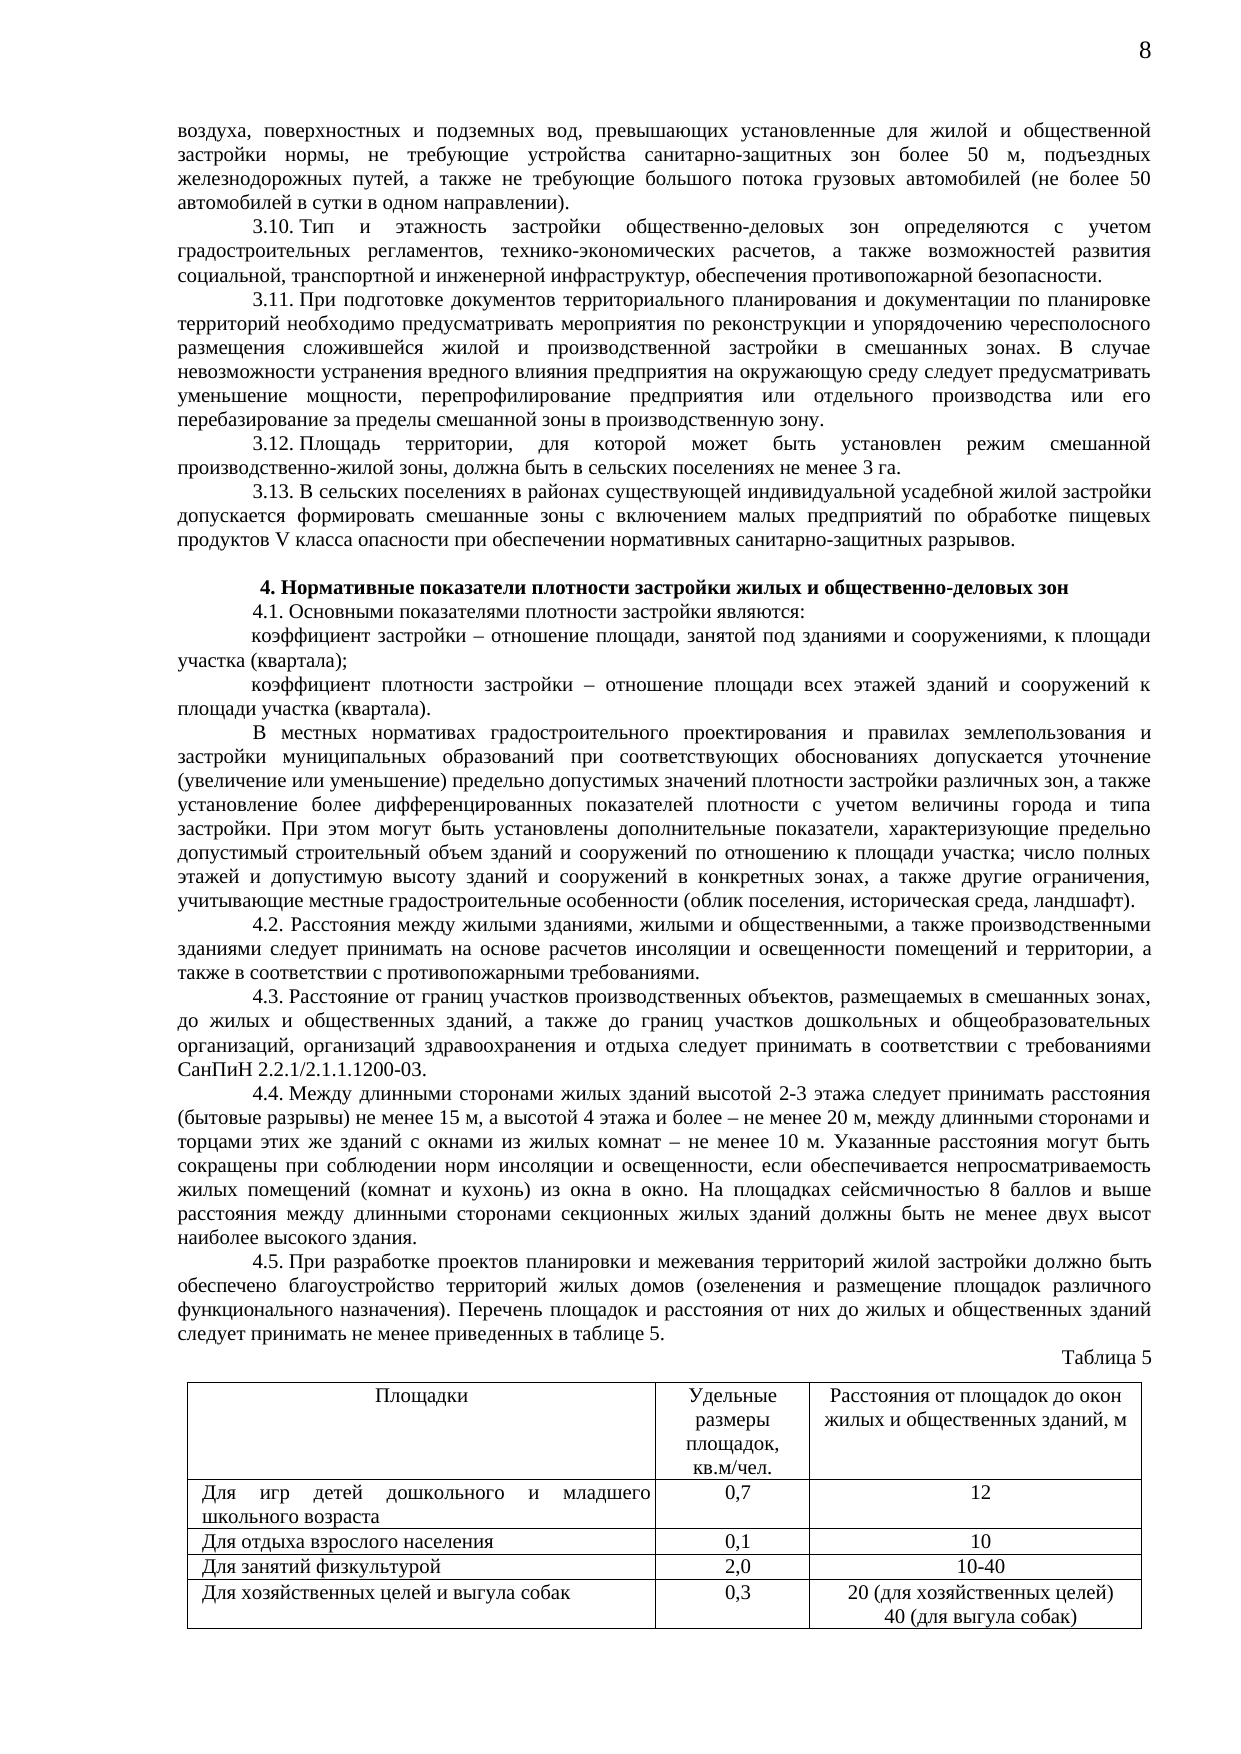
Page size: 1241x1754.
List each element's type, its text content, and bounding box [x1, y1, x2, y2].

text коэффициент застройки – отношение площади, занятой под зданиями и сооружениями, к площади участка (квартала); [177, 623, 1152, 672]
table_cell 0,1 [656, 1529, 809, 1553]
text 4.3. Расстояние от границ участков производственных объектов, размещаемых в смешанных зонах, до жилых и общественных зданий, а также до границ участков дошкольных и общеобразовательных организаций, организаций здравоохранения и отдыха следует принимать в соответствии с требованиями СанПиН 2.2.1/2.1.1.1200-03. [177, 984, 1152, 1081]
table_cell Для игр детей дошкольного и младшего школьного возраста [188, 1480, 655, 1528]
text В местных нормативах градостроительного проектирования и правилах землепользования и застройки муниципальных образований при соответствующих обоснованиях допускается уточнение (увеличение или уменьшение) предельно допустимых значений плотности застройки различных зон, а также установление более дифференцированных показателей плотности с учетом величины города и типа застройки. При этом могут быть установлены дополнительные показатели, характеризующие предельно допустимый строительный объем зданий и сооружений по отношению к площади участка; число полных этажей и допустимую высоту зданий и сооружений в конкретных зонах, а также другие ограничения, учитывающие местные градостроительные особенности (облик поселения, историческая среда, ландшафт). [177, 720, 1152, 912]
text 3.12. Площадь территории, для которой может быть установлен режим смешанной производственно-жилой зоны, должна быть в сельских поселениях не менее . [177, 431, 1152, 479]
text коэффициент плотности застройки – отношение площади всех этажей зданий и сооружений к площади участка (квартала). [177, 672, 1152, 720]
table_cell 10 [810, 1529, 1141, 1553]
table_cell Для занятий физкультурой [188, 1555, 655, 1578]
table_cell 0,7 [656, 1480, 809, 1528]
table_cell Для отдыха взрослого населения [188, 1529, 655, 1553]
text 4.4. Между длинными сторонами жилых зданий высотой 2-3 этажа следует принимать расстояния (бытовые разрывы) не менее , а высотой 4 этажа и более – не менее , между длинными сторонами и торцами этих же зданий с окнами из жилых комнат – не менее . Указанные расстояния могут быть сокращены при соблюдении норм инсоляции и освещенности, если обеспечивается непросматриваемость жилых помещений (комнат и кухонь) из окна в окно. На площадках сейсмичностью 8 баллов и выше расстояния между длинными сторонами секционных жилых зданий должны быть не менее двух высот наиболее высокого здания. [177, 1081, 1152, 1249]
subtitle 4. Нормативные показатели плотности застройки жилых и общественно-деловых зон [177, 575, 1152, 599]
text 4.5. При разработке проектов планировки и межевания территорий жилой застройки должно быть обеспечено благоустройство территорий жилых домов (озеленения и размещение площадок различного функционального назначения). Перечень площадок и расстояния от них до жилых и общественных зданий следует принимать не менее приведенных в таблице 5. [177, 1249, 1152, 1345]
table_header Расстояния от площадок до окон жилых и общественных зданий, м [810, 1383, 1141, 1479]
table_cell 12 [810, 1480, 1141, 1528]
table_header Площадки [188, 1383, 655, 1479]
table_header Удельные размеры площадок, кв.м/чел. [656, 1383, 809, 1479]
table_cell Для хозяйственных целей и выгула собак [188, 1580, 655, 1628]
text 4.1. Основными показателями плотности застройки являются: [177, 599, 1152, 623]
table_cell 2,0 [656, 1555, 809, 1578]
table_cell 0,3 [656, 1580, 809, 1628]
text 4.2. Расстояния между жилыми зданиями, жилыми и общественными, а также производственными зданиями следует принимать на основе расчетов инсоляции и освещенности помещений и территории, а также в соответствии с противопожарными требованиями. [177, 912, 1152, 984]
table_cell 20 (для хозяйственных целей) 40 (для выгула собак) [810, 1580, 1141, 1628]
text 3.13. В сельских поселениях в районах существующей индивидуальной усадебной жилой застройки допускается формировать смешанные зоны с включением малых предприятий по обработке пищевых продуктов V класса опасности при обеспечении нормативных санитарно-защитных разрывов. [177, 479, 1152, 551]
text 3.10. Тип и этажность застройки общественно-деловых зон определяются с учетом градостроительных регламентов, технико-экономических расчетов, а также возможностей развития социальной, транспортной и инженерной инфраструктур, обеспечения противопожарной безопасности. [177, 214, 1152, 287]
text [177, 118, 1152, 214]
table_cell 10-40 [810, 1555, 1141, 1578]
text Таблица 5 [177, 1345, 1152, 1369]
text 3.11. При подготовке документов территориального планирования и документации по планировке территорий необходимо предусматривать мероприятия по реконструкции и упорядочению чересполосного размещения сложившейся жилой и производственной застройки в смешанных зонах. В случае невозможности устранения вредного влияния предприятия на окружающую среду следует предусматривать уменьшение мощности, перепрофилирование предприятия или отдельного производства или его перебазирование за пределы смешанной зоны в производственную зону. [177, 287, 1152, 431]
